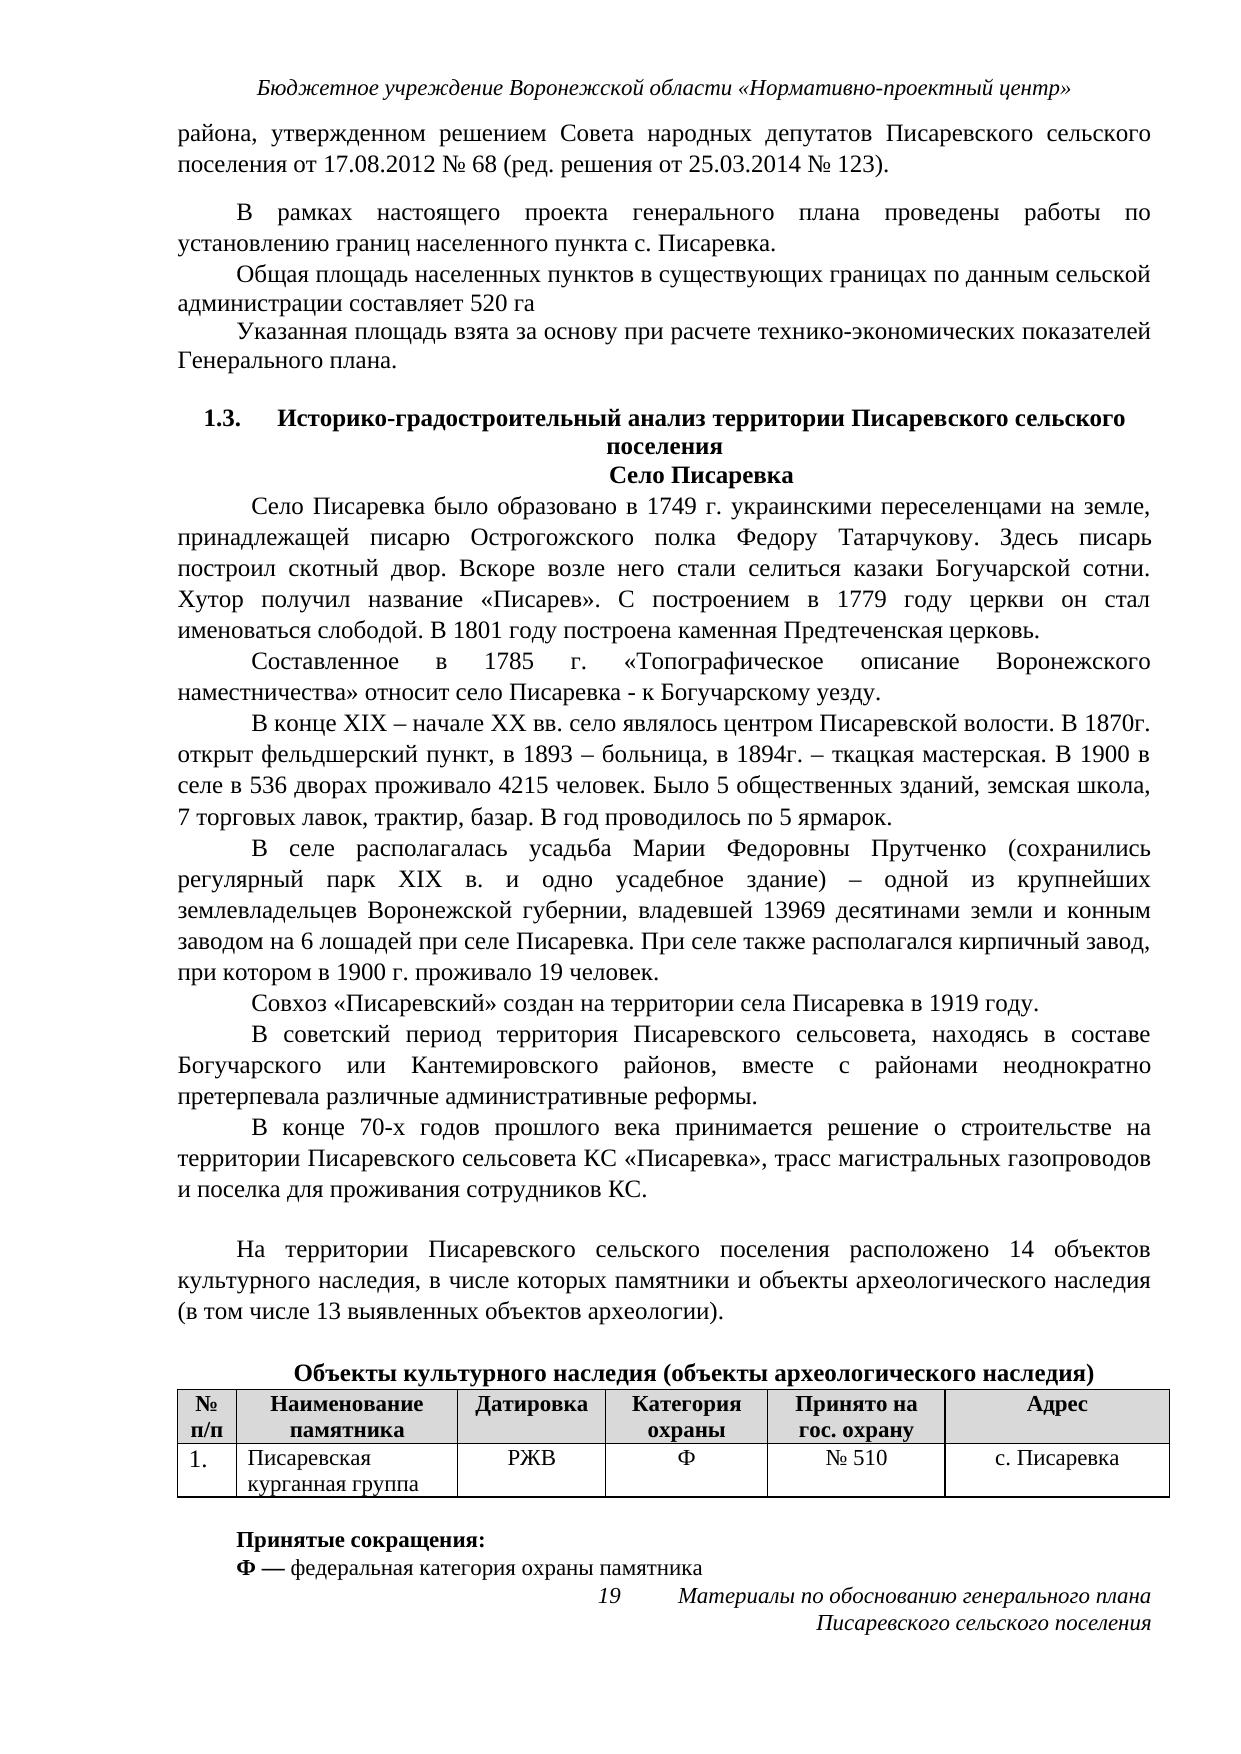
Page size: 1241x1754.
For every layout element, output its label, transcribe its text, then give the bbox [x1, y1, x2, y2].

table_cell Ф [606, 1444, 767, 1496]
table_cell РЖВ [458, 1444, 605, 1496]
list Историко-градостроительный анализ территории Писаревского сельского поселения [177, 403, 1152, 460]
text В конце ХIХ – начале ХХ вв. село являлось центром Писаревской волости. В 1870г. открыт фельдшерский пункт, в 1893 – больница, в 1894г. – ткацкая мастерская. В 1900 в селе в 536 дворах проживало 4215 человек. Было 5 общественных зданий, земская школа, 7 торговых лавок, трактир, базар. В год проводилось по 5 ярмарок. [177, 708, 1152, 830]
text Указанная площадь взята за основу при расчете технико-экономических показателей Генерального плана. [177, 316, 1152, 374]
table_cell № 510 [768, 1444, 944, 1496]
text В рамках настоящего проекта генерального плана проведены работы по установлению границ населенного пункта с. Писаревка. [177, 197, 1152, 257]
text В конце 70-х годов прошлого века принимается решение о строительстве на территории Писаревского сельсовета КС «Писаревка», трасс магистральных газопроводов и поселка для проживания сотрудников КС. [177, 1112, 1152, 1203]
text В селе располагалась усадьба Марии Федоровны Прутченко (сохранились регулярный парк ХIХ в. и одно усадебное здание) – одной из крупнейших землевладельцев Воронежской губернии, владевшей 13969 десятинами земли и конным заводом на 6 лошадей при селе Писаревка. При селе также располагался кирпичный завод, при котором в 1900 г. проживало 19 человек. [177, 833, 1152, 986]
text Объекты культурного наследия (объекты археологического наследия) [177, 1358, 1152, 1387]
text Принятые сокращения: [177, 1526, 1152, 1552]
table_header Адрес [946, 1390, 1169, 1443]
text На территории Писаревского сельского поселения расположено 14 объектов культурного наследия, в числе которых памятники и объекты археологического наследия (в том числе 13 выявленных объектов археологии). [177, 1234, 1152, 1324]
text Село Писаревка было образовано в 1749 г. украинскими переселенцами на земле, принадлежащей писарю Острогожского полка Федору Татарчукову. Здесь писарь построил скотный двор. Вскоре возле него стали селиться казаки Богучарской сотни. Хутор получил название «Писарев». С построением в 1779 году церкви он стал именоваться слободой. В 1801 году построена каменная Предтеченская церковь. [177, 491, 1152, 644]
text Общая площадь населенных пунктов в существующих границах по данным сельской администрации составляет 520 га [177, 259, 1152, 316]
table_cell [178, 1444, 236, 1496]
text Ф — федеральная категория охраны памятника [177, 1554, 1152, 1581]
text Совхоз «Писаревский» создан на территории села Писаревка в 1919 году. [177, 988, 1152, 1017]
table_header № п/п [178, 1390, 236, 1443]
text Село Писаревка [177, 460, 1152, 489]
text Составленное в 1785 г. «Топографическое описание Воронежского наместничества» относит село Писаревка - к Богучарскому уезду. [177, 646, 1152, 706]
text В советский период территория Писаревского сельсовета, находясь в составе Богучарского или Кантемировского районов, вместе с районами неоднократно претерпевала различные административные реформы. [177, 1019, 1152, 1110]
table_cell Писаревская курганная группа [237, 1444, 457, 1496]
table_header Категория охраны [606, 1390, 767, 1443]
table_header Наименование памятника [237, 1390, 457, 1443]
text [177, 118, 1152, 178]
table_header Датировка [458, 1390, 605, 1443]
table_cell с. Писаревка [946, 1444, 1169, 1496]
table_header Принято на гос. охрану [768, 1390, 944, 1443]
